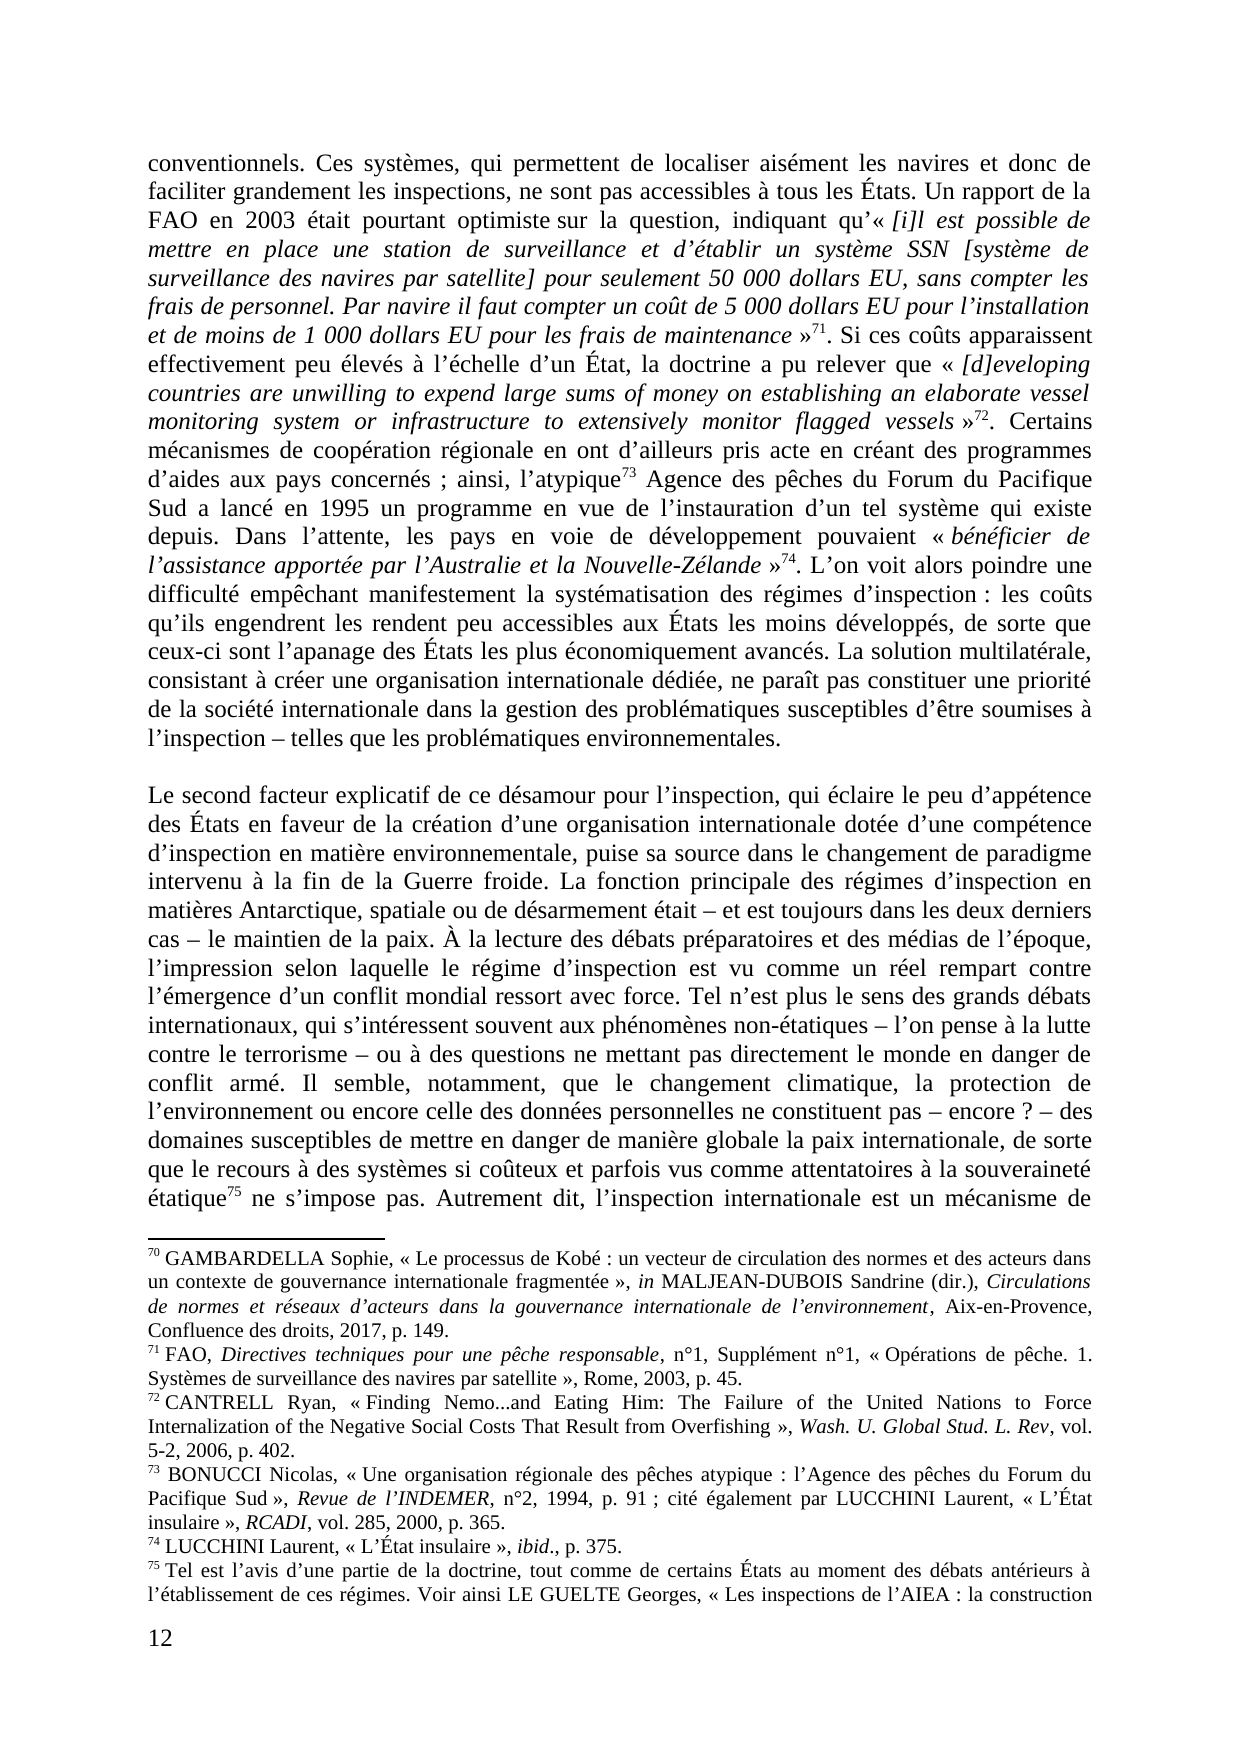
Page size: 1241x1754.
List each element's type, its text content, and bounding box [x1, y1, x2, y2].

text Le second facteur explicatif de ce désamour pour l’inspection, qui éclaire le peu d’appétence des États en faveur de la création d’une organisation internationale dotée d’une compétence d’inspection en matière environnementale, puise sa source dans le changement de paradigme intervenu à la fin de la Guerre froide. La fonction principale des régimes d’inspection en matières Antarctique, spatiale ou de désarmement était – et est toujours dans les deux derniers cas – le maintien de la paix. À la lecture des débats préparatoires et des médias de l’époque, l’impression selon laquelle le régime d’inspection est vu comme un réel rempart contre l’émergence d’un conflit mondial ressort avec force. Tel n’est plus le sens des grands débats internationaux, qui s’intéressent souvent aux phénomènes non-étatiques – l’on pense à la lutte contre le terrorisme – ou à des questions ne mettant pas directement le monde en danger de conflit armé. Il semble, notamment, que le changement climatique, la protection de l’environnement ou encore celle des données personnelles ne constituent pas – encore ? – des domaines susceptibles de mettre en danger de manière globale la paix internationale, de sorte que le recours à des systèmes si coûteux et parfois vus comme attentatoires à la souveraineté étatique ne s’impose pas. Autrement dit, l’inspection internationale est un mécanisme de garantie du maintien de la paix, à condition que celle-ci soit perçue comme étant effectivement menacée au moment de son adoption puis de son exercice. [148, 780, 1093, 1211]
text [148, 148, 1093, 751]
